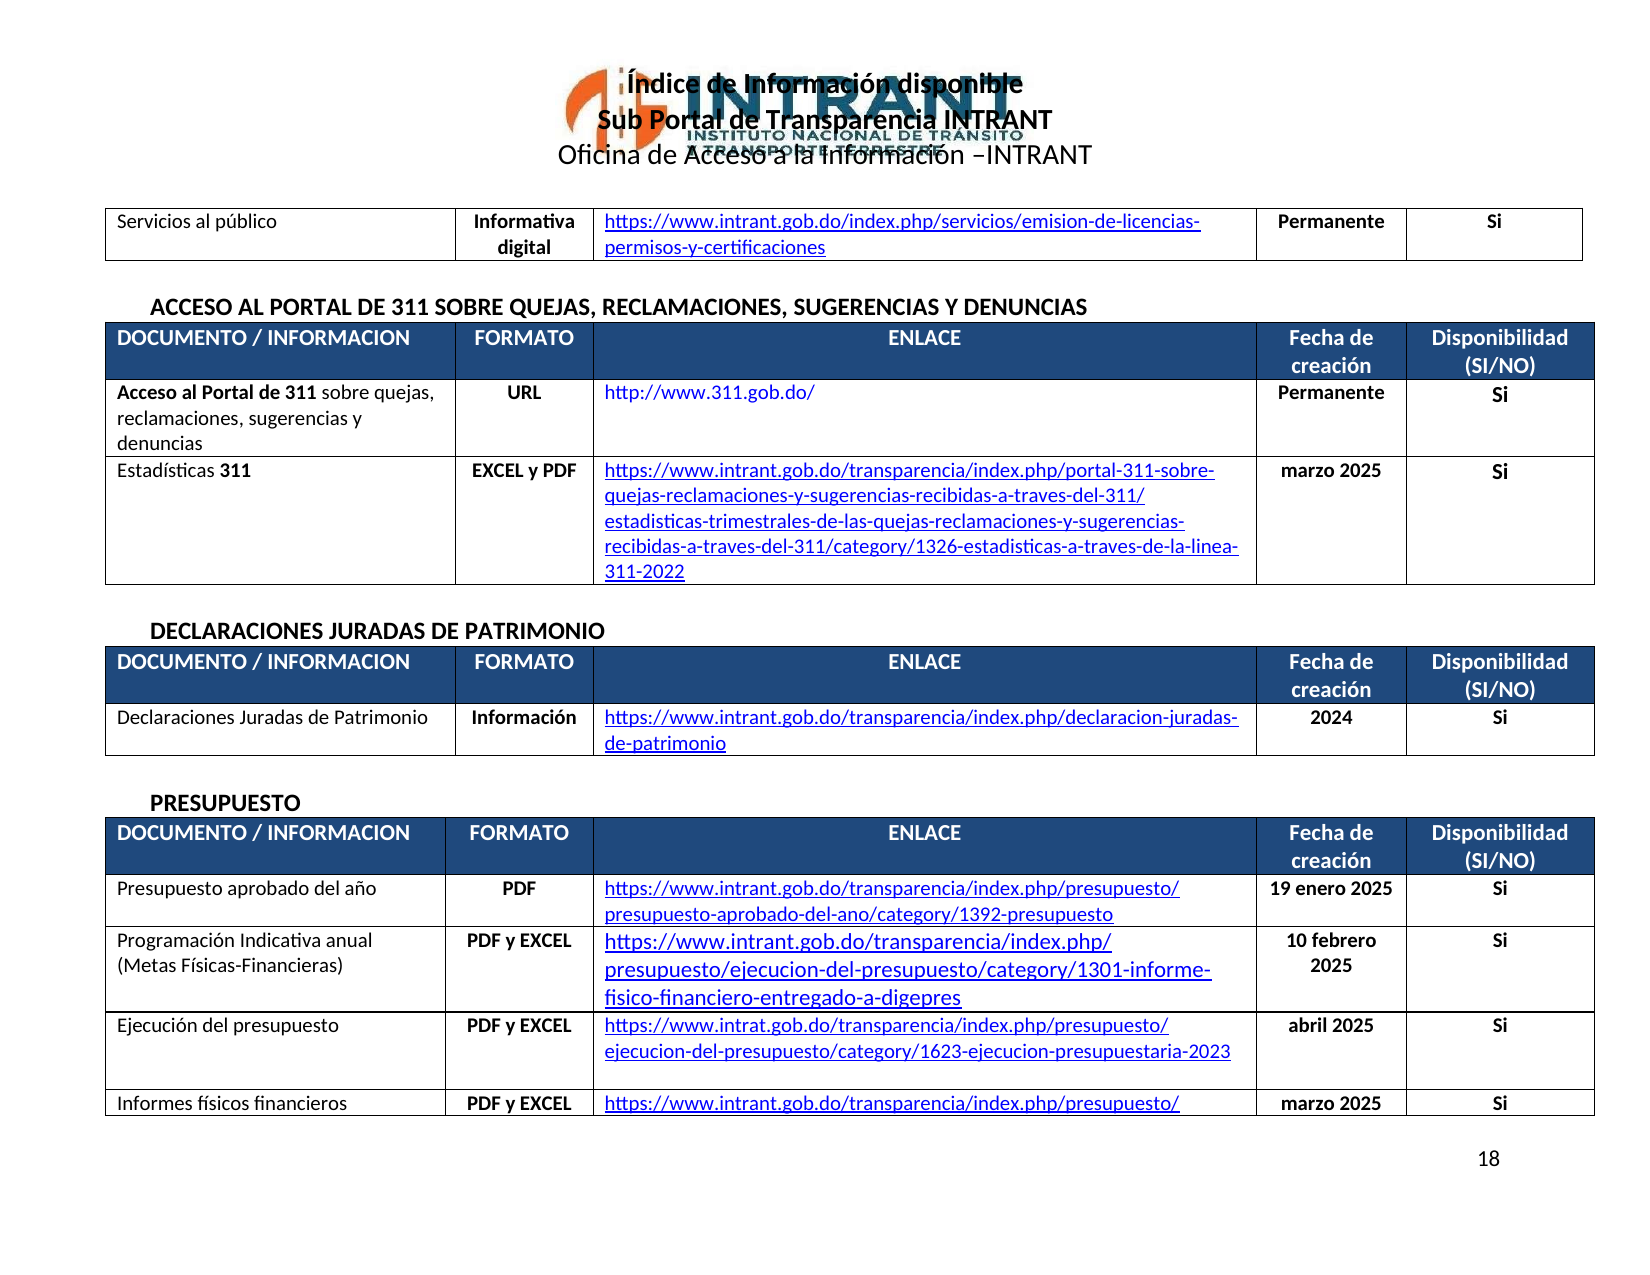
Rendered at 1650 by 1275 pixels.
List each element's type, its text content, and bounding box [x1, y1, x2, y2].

table_cell Si [1407, 209, 1582, 259]
table_cell 10 febrero 2025 [1257, 927, 1406, 1011]
table_cell Ejecución del presupuesto [106, 1013, 445, 1089]
table_cell https://www.intrant.gob.do/transparencia/index.php/presupuesto/ejecucion-del-presupuesto/category/1301-informe-fisico-financiero-entregado-a-digepres [594, 927, 1256, 1011]
table_cell Permanente [1257, 209, 1406, 259]
table_cell 2024 [1257, 704, 1406, 755]
table_cell PDF y EXCEL [446, 1013, 593, 1089]
table_header Fecha de creación [1257, 818, 1406, 874]
table_cell https://www.intrant.gob.do/transparencia/index.php/declaracion-juradas-de-patrimonio [594, 704, 1256, 755]
table_header DOCUMENTO / INFORMACION [106, 818, 445, 874]
table_header DOCUMENTO / INFORMACION [106, 323, 455, 379]
table_cell Estadísticas 311 [106, 457, 455, 584]
table_header ENLACE [594, 818, 1256, 874]
table_cell PDF y EXCEL [446, 1090, 593, 1115]
table_cell Información [456, 704, 593, 755]
picture [555, 24, 1095, 208]
table_cell URL [456, 380, 593, 456]
table_cell Servicios al público [106, 209, 455, 259]
text ACCESO AL PORTAL DE 311 SOBRE QUEJAS, RECLAMACIONES, SUGERENCIAS Y DENUNCIAS [150, 291, 1500, 322]
table_cell Si [1407, 927, 1594, 1011]
table_cell PDF [446, 875, 593, 926]
table_header DOCUMENTO / INFORMACION [106, 647, 455, 703]
table_cell marzo 2025 [1257, 1090, 1406, 1115]
table_cell Si [1407, 1013, 1594, 1089]
text DECLARACIONES JURADAS DE PATRIMONIO [150, 616, 1500, 646]
table_header FORMATO [456, 647, 593, 703]
table_cell https://www.intrant.gob.do/transparencia/index.php/presupuesto/ejecucion-del-presupuesto/category/1304-informes-fisicos-financieros-trimestrales [594, 1090, 1256, 1115]
table_cell Si [1407, 380, 1594, 456]
text PRESUPUESTO [150, 787, 1500, 817]
table_cell https://www.intrant.gob.do/transparencia/index.php/presupuesto/presupuesto-aprobado-del-ano/category/1392-presupuesto [594, 875, 1256, 926]
table_header Disponibilidad (SI/NO) [1407, 323, 1594, 379]
table_cell EXCEL y PDF [456, 457, 593, 584]
table_header ENLACE [594, 647, 1256, 703]
table_cell Si [1407, 875, 1594, 926]
table_cell https://www.intrant.gob.do/transparencia/index.php/portal-311-sobre-quejas-reclamaciones-y-sugerencias-recibidas-a-traves-del-311/estadisticas-trimestrales-de-las-quejas-reclamaciones-y-sugerencias-recibidas-a-traves-del-311/category/1326-estadisticas-a-traves-de-la-linea-311-2022 [594, 457, 1256, 584]
table_header ENLACE [594, 323, 1256, 379]
table_cell Informes físicos financieros trimestrales [106, 1090, 445, 1115]
table_header FORMATO [456, 323, 593, 379]
table_header Fecha de creación [1257, 323, 1406, 379]
table_cell 19 enero 2025 [1257, 875, 1406, 926]
table_cell Programación Indicativa anual (Metas Físicas-Financieras) [106, 927, 445, 1011]
table_cell abril 2025 [1257, 1013, 1406, 1089]
table_header Disponibilidad (SI/NO) [1407, 818, 1594, 874]
table_cell PDF y EXCEL [446, 927, 593, 1011]
table_cell https://www.intrat.gob.do/transparencia/index.php/presupuesto/ejecucion-del-presupuesto/category/1623-ejecucion-presupuestaria-2023 [594, 1013, 1256, 1089]
table_cell Declaraciones Juradas de Patrimonio [106, 704, 455, 755]
table_cell Si [1407, 457, 1594, 584]
table_cell Permanente [1257, 380, 1406, 456]
table_cell marzo 2025 [1257, 457, 1406, 584]
table_cell Acceso al Portal de 311 sobre quejas, reclamaciones, sugerencias y denuncias [106, 380, 455, 456]
table_header FORMATO [446, 818, 593, 874]
table_cell Si [1407, 704, 1594, 755]
table_header Disponibilidad (SI/NO) [1407, 647, 1594, 703]
table_cell Informativa digital [456, 209, 593, 259]
table_cell Presupuesto aprobado del año [106, 875, 445, 926]
table_header Fecha de creación [1257, 647, 1406, 703]
table_cell Si [1407, 1090, 1594, 1115]
table_cell https://www.intrant.gob.do/index.php/servicios/emision-de-licencias-permisos-y-certificaciones [594, 209, 1256, 259]
table_cell http://www.311.gob.do/ [594, 380, 1256, 456]
